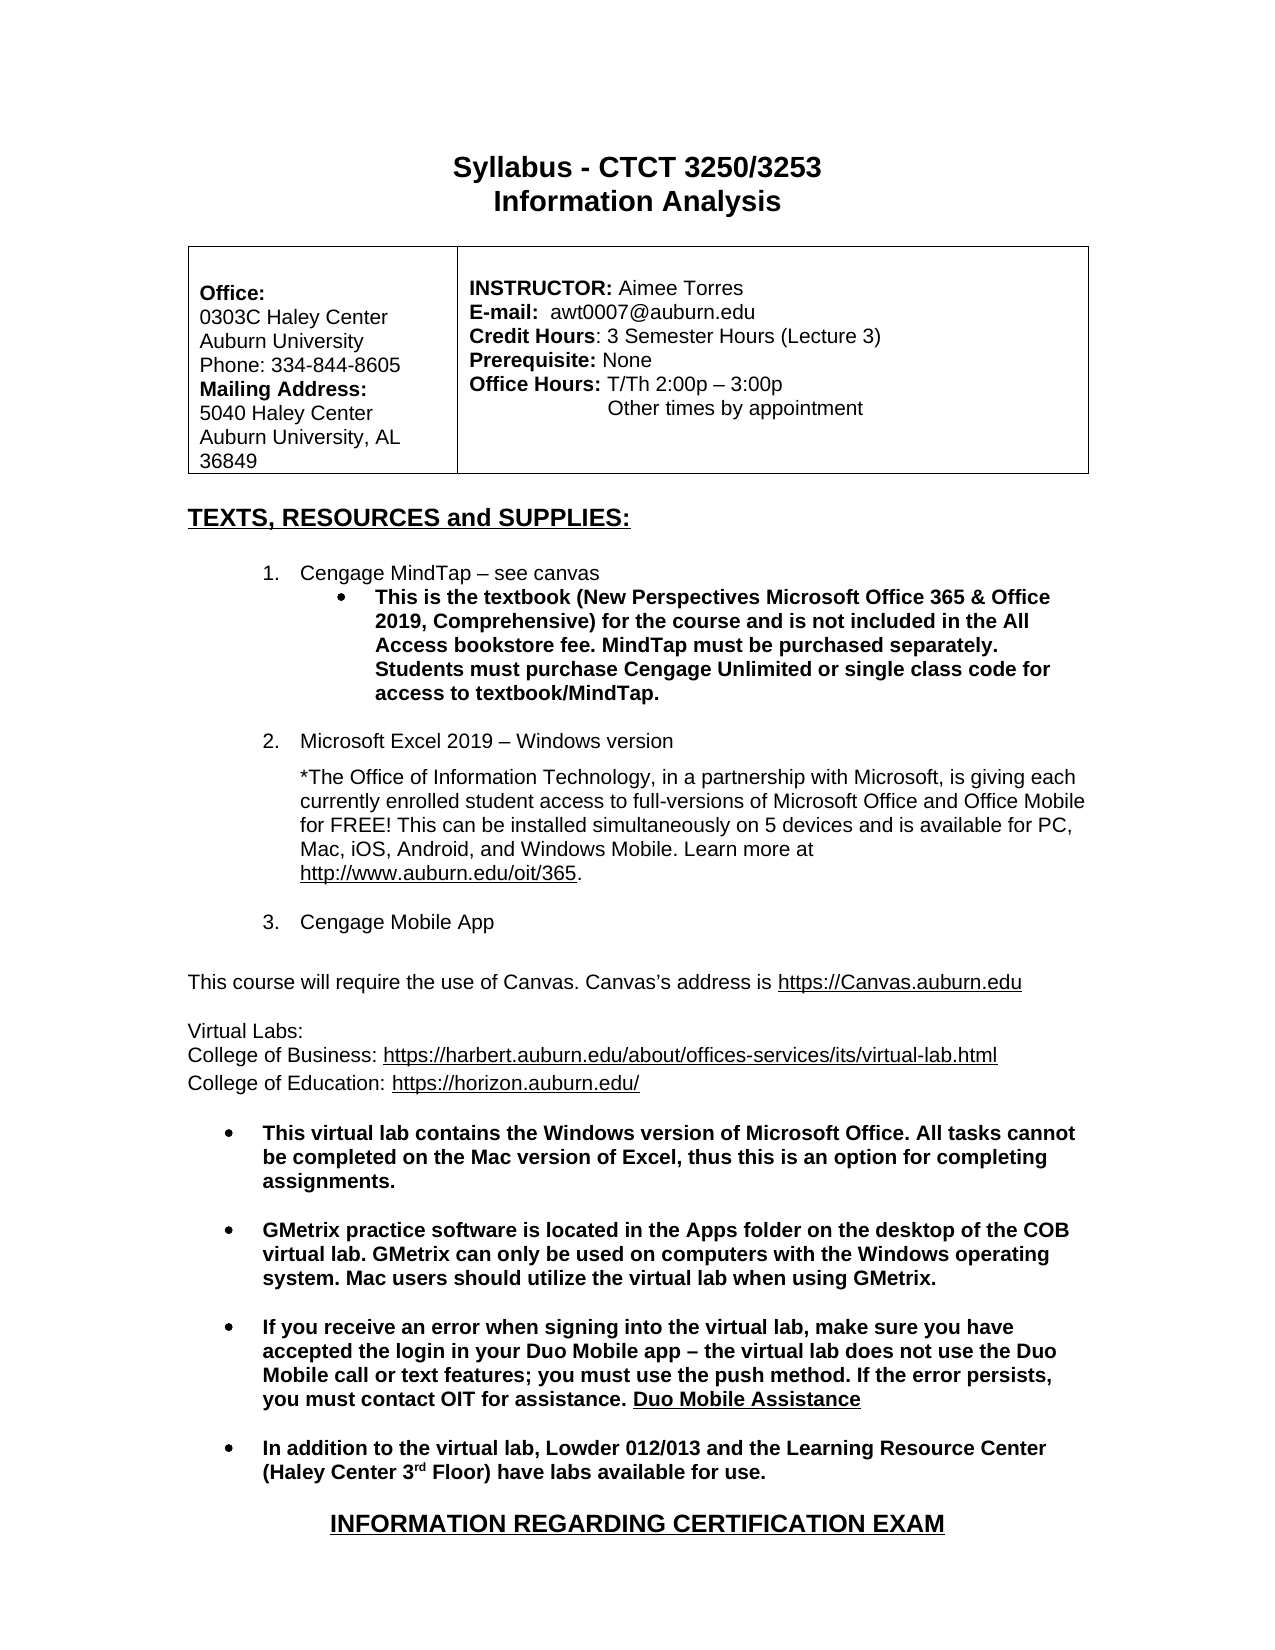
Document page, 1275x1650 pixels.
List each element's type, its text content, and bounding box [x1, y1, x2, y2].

list If you receive an error when signing into the virtual lab, make sure you have accepted the login in your Duo Mobile app – the virtual lab does not use the Duo Mobile call or text features; you must use the push method. If the error persists, you must contact OIT for assistance. Duo Mobile Assistance [225, 1315, 1087, 1411]
text Information Analysis [187, 183, 1087, 217]
list *The Office of Information Technology, in a partnership with Microsoft, is giving each currently enrolled student access to full-versions of Microsoft Office and Office Mobile for FREE! This can be installed simultaneously on 5 devices and is available for PC, Mac, iOS, Android, and Windows Mobile. Learn more at http://www.auburn.edu/oit/365. [300, 765, 1087, 885]
list Cengage MindTap – see canvas [262, 561, 1087, 585]
list In addition to the virtual lab, Lowder 012/013 and the Learning Resource Center (Haley Center 3rd Floor) have labs available for use. [225, 1436, 1087, 1484]
list This is the textbook (New Perspectives Microsoft Office 365 & Office 2019, Comprehensive) for the course and is not included in the All Access bookstore fee. MindTap must be purchased separately. Students must purchase Cengage Unlimited or single class code for access to textbook/MindTap. [337, 585, 1087, 704]
list GMetrix practice software is located in the Apps folder on the desktop of the COB virtual lab. GMetrix can only be used on computers with the Windows operating system. Mac users should utilize the virtual lab when using GMetrix. [225, 1218, 1087, 1290]
list Microsoft Excel 2019 – Windows version [262, 728, 1087, 752]
list Cengage Mobile App [262, 910, 1087, 934]
table_header INSTRUCTOR: Aimee Torres E-mail: awt0007@auburn.edu Credit Hours: 3 Semester Hours (Lecture 3) Prerequisite: None Office Hours: T/Th 2:00p – 3:00p Other times by appointment [458, 247, 1088, 473]
text Virtual Labs: College of Business: https://harbert.auburn.edu/about/offices-services/its/virtual-lab.html College of Education: https://horizon.auburn.edu/ [187, 1019, 1087, 1096]
table_header Office: 0303C Haley Center Auburn University Phone: 334-844-8605 Mailing Address: 5040 Haley Center Auburn University, AL 36849 [189, 247, 457, 473]
list This virtual lab contains the Windows version of Microsoft Office. All tasks cannot be completed on the Mac version of Excel, thus this is an option for completing assignments. [225, 1121, 1087, 1193]
text This course will require the use of Canvas. Canvas’s address is https://Canvas.auburn.edu [187, 946, 1087, 994]
text TEXTS, RESOURCES and SUPPLIES: [187, 503, 1087, 532]
text INFORMATION REGARDING CERTIFICATION EXAM [187, 1509, 1087, 1537]
text Syllabus - CTCT 3250/3253 [187, 150, 1087, 183]
